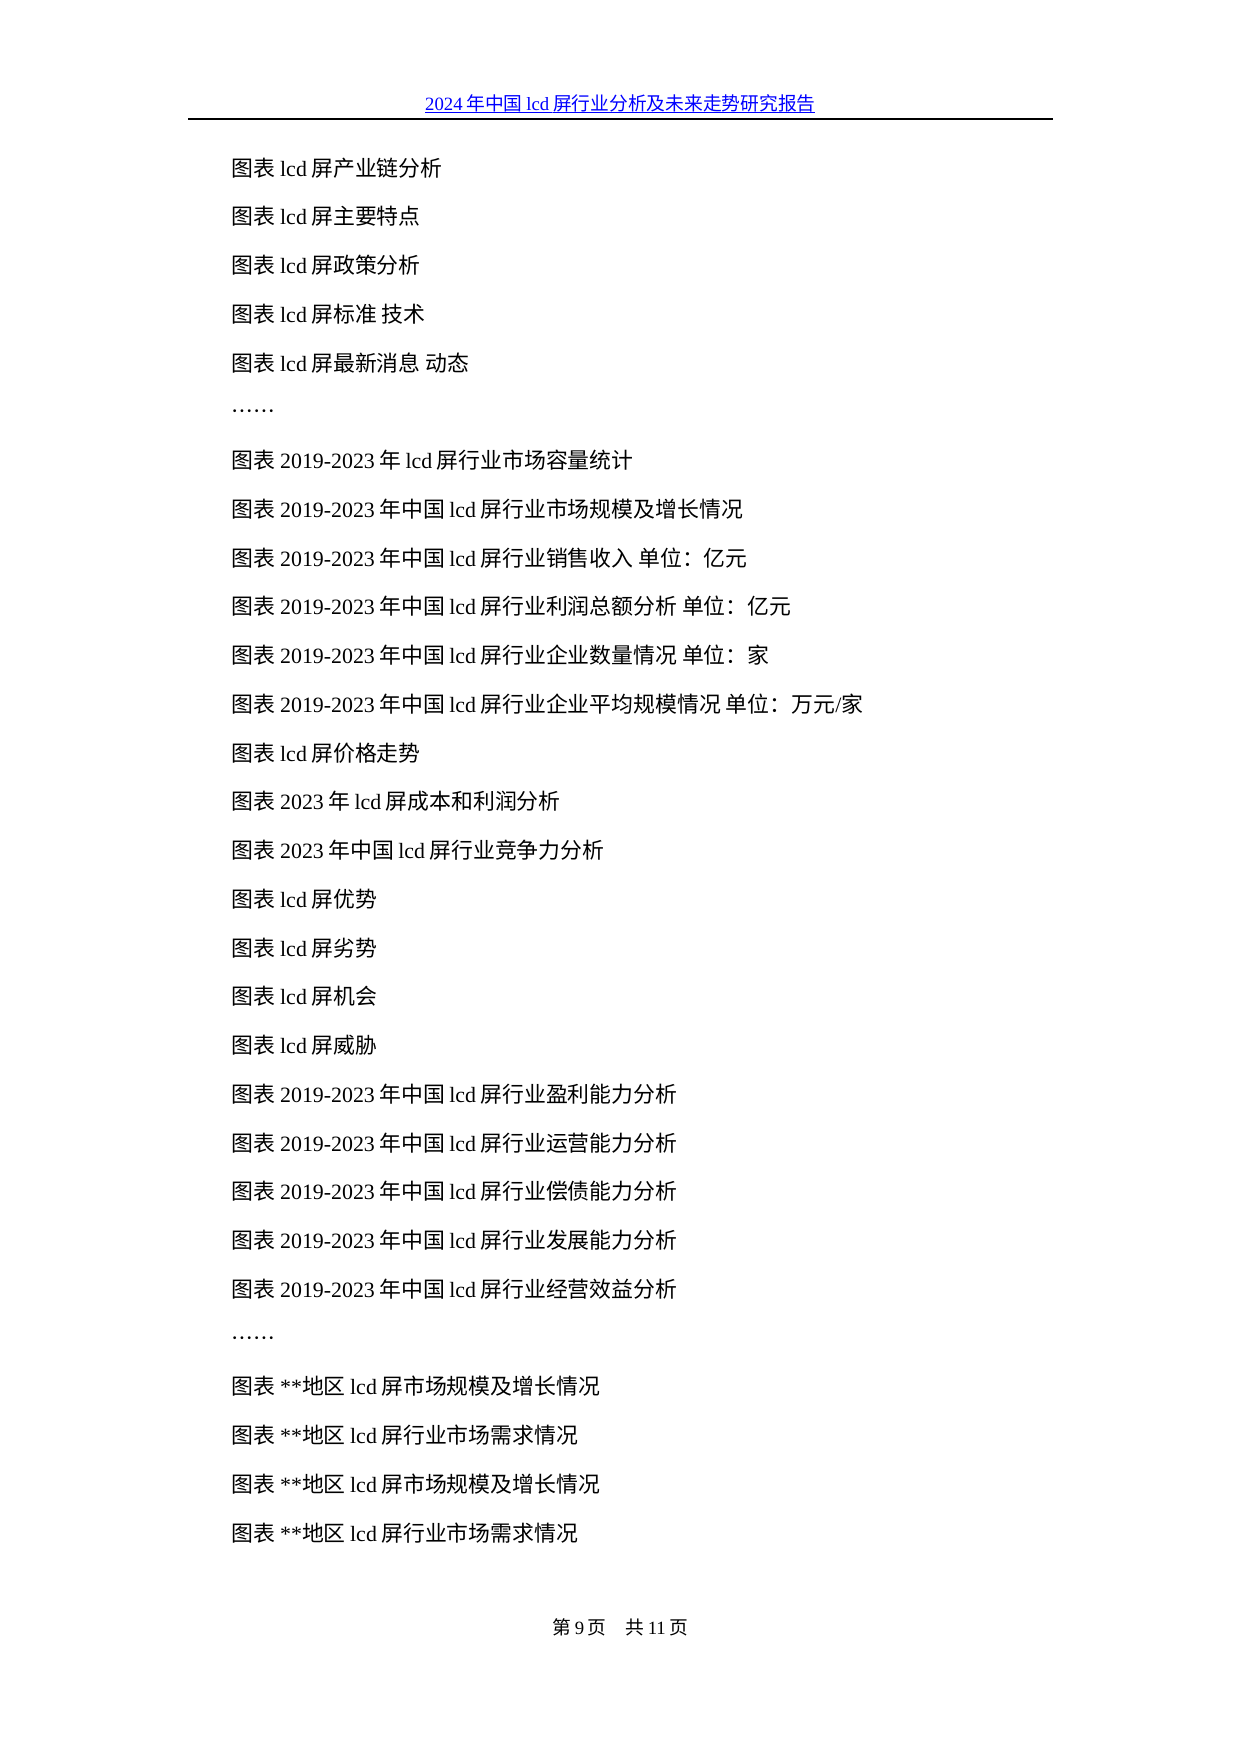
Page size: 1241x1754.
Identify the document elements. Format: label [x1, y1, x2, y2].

text [187, 150, 1053, 1548]
